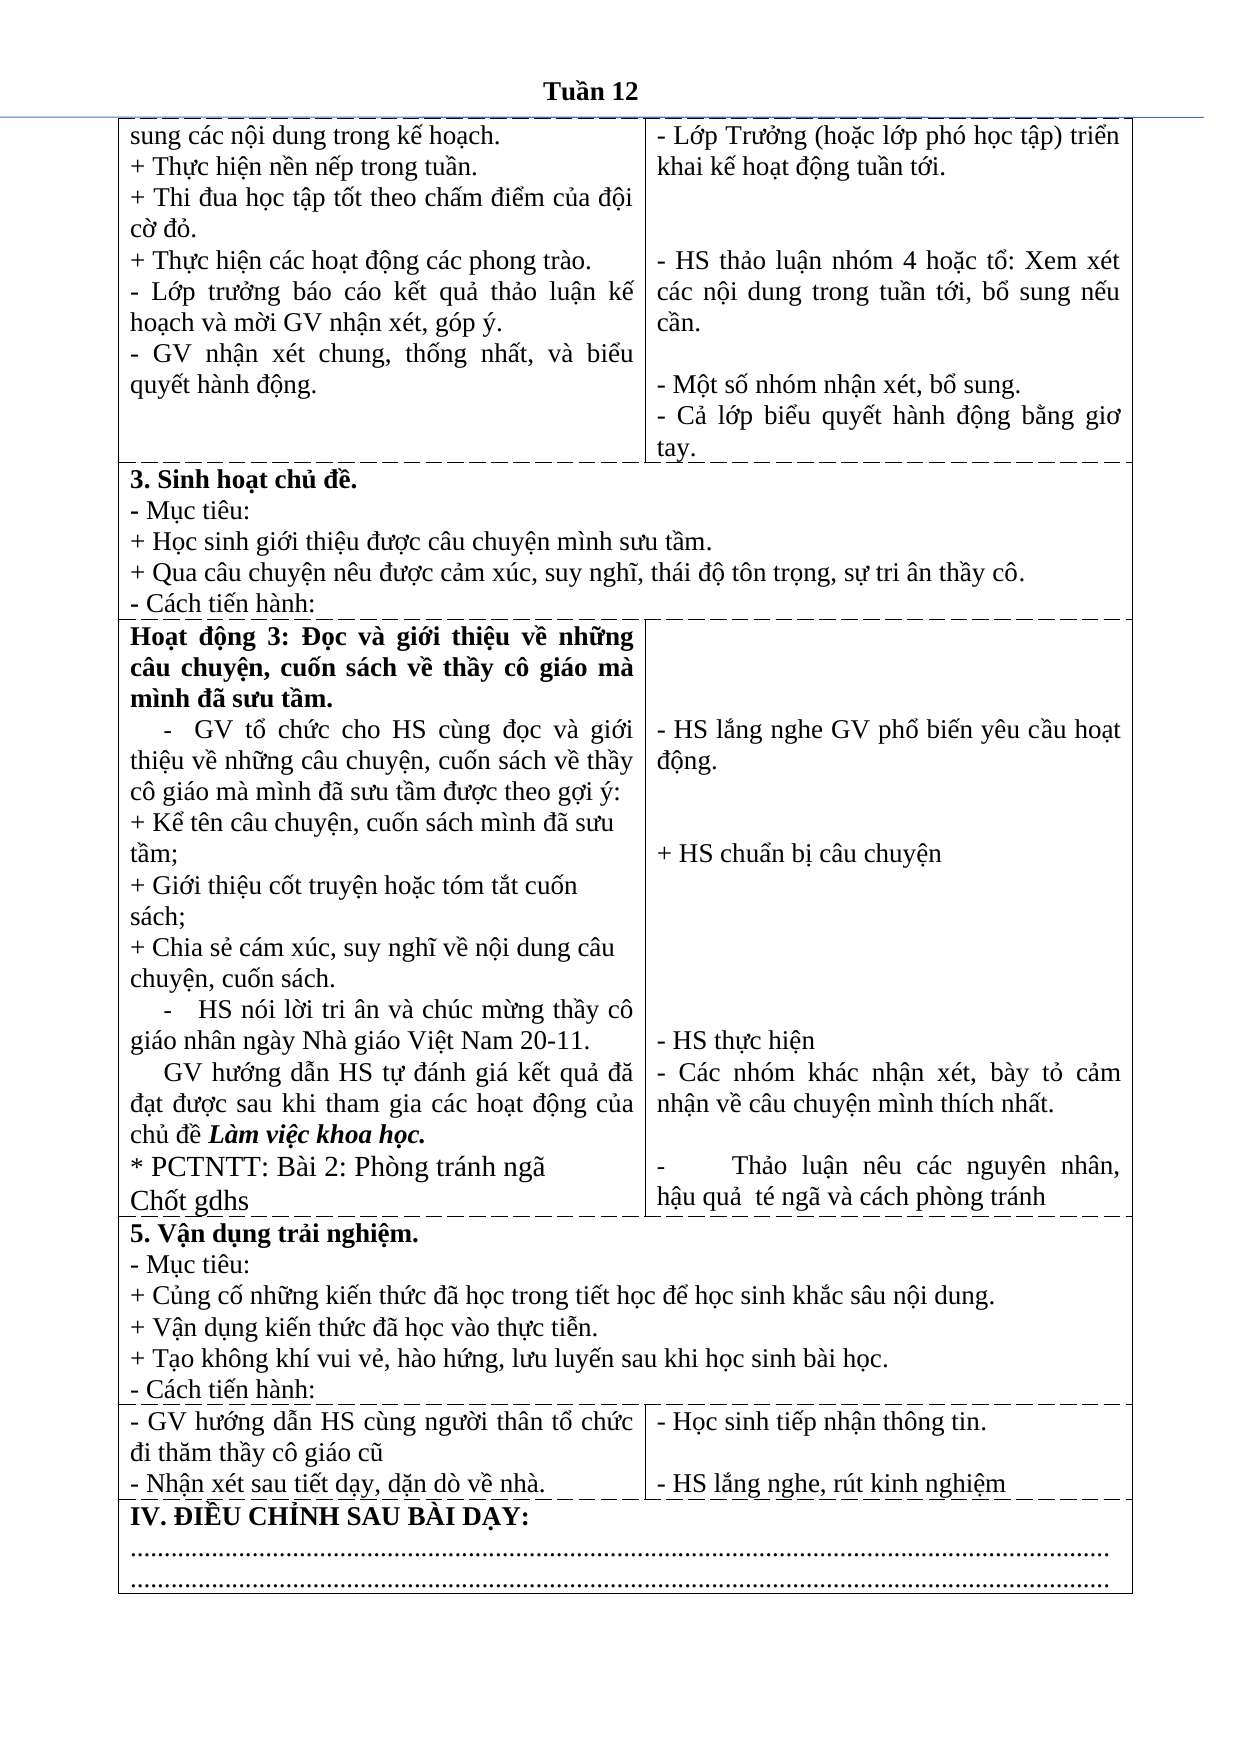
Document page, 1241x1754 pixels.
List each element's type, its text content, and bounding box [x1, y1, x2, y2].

table_cell - GV hướng dẫn HS cùng người thân tổ chức đi thăm thầy cô giáo cũ - Nhận xét sau tiết dạy, dặn dò về nhà. [119, 1404, 645, 1498]
table_cell 3. Sinh hoạt chủ đề. - Mục tiêu: + Học sinh giới thiệu được câu chuyện mình sưu tầm. + Qua câu chuyện nêu được cảm xúc, suy nghĩ, thái độ tôn trọng, sự tri ân thầy cô. - Cách tiến hành: [119, 462, 1132, 618]
table_cell Hoạt động 3: Đọc và giới thiệu về những câu chuyện, cuốn sách về thầy cô giáo mà mình đã sưu tầm. GV tổ chức cho HS cùng đọc và giới thiệu về những câu chuyện, cuốn sách về thầy cô giáo mà mình đã sưu tầm được theo gợi ý: + Kể tên câu chuyện, cuốn sách mình đã sưu tầm; + Giới thiệu cốt truyện hoặc tóm tắt cuốn sách; + Chia sẻ cám xúc, suy nghĩ về nội dung câu chuyện, cuốn sách. HS nói lời tri ân và chúc mừng thầy cô giáo nhân ngày Nhà giáo Việt Nam 20-11. GV hướng dẫn HS tự đánh giá kết quả đă đạt được sau khi tham gia các hoạt động của chủ đề Làm việc khoa học. * PCTNTT: Bài 2: Phòng tránh ngã Chốt gdhs [119, 619, 645, 1216]
table_cell 5. Vận dụng trải nghiệm. - Mục tiêu: + Củng cố những kiến thức đã học trong tiết học để học sinh khắc sâu nội dung. + Vận dụng kiến thức đã học vào thực tiễn. + Tạo không khí vui vẻ, hào hứng, lưu luyến sau khi học sinh bài học. - Cách tiến hành: [119, 1216, 1132, 1404]
table_cell - HS lắng nghe GV phổ biến yêu cầu hoạt động. + HS chuẩn bị câu chuyện - HS thực hiện - Các nhóm khác nhận xét, bày tỏ cảm nhận về câu chuyện mình thích nhất. Thảo luận nêu các nguyên nhân, hậu quả té ngã và cách phòng tránh [646, 619, 1132, 1216]
table_cell - Học sinh tiếp nhận thông tin. - HS lắng nghe, rút kinh nghiệm [646, 1404, 1132, 1498]
table_cell IV. ĐIỀU CHỈNH SAU BÀI DẠY: ................................................................................................................................................. ................................................................................................................................................. [119, 1499, 1132, 1593]
